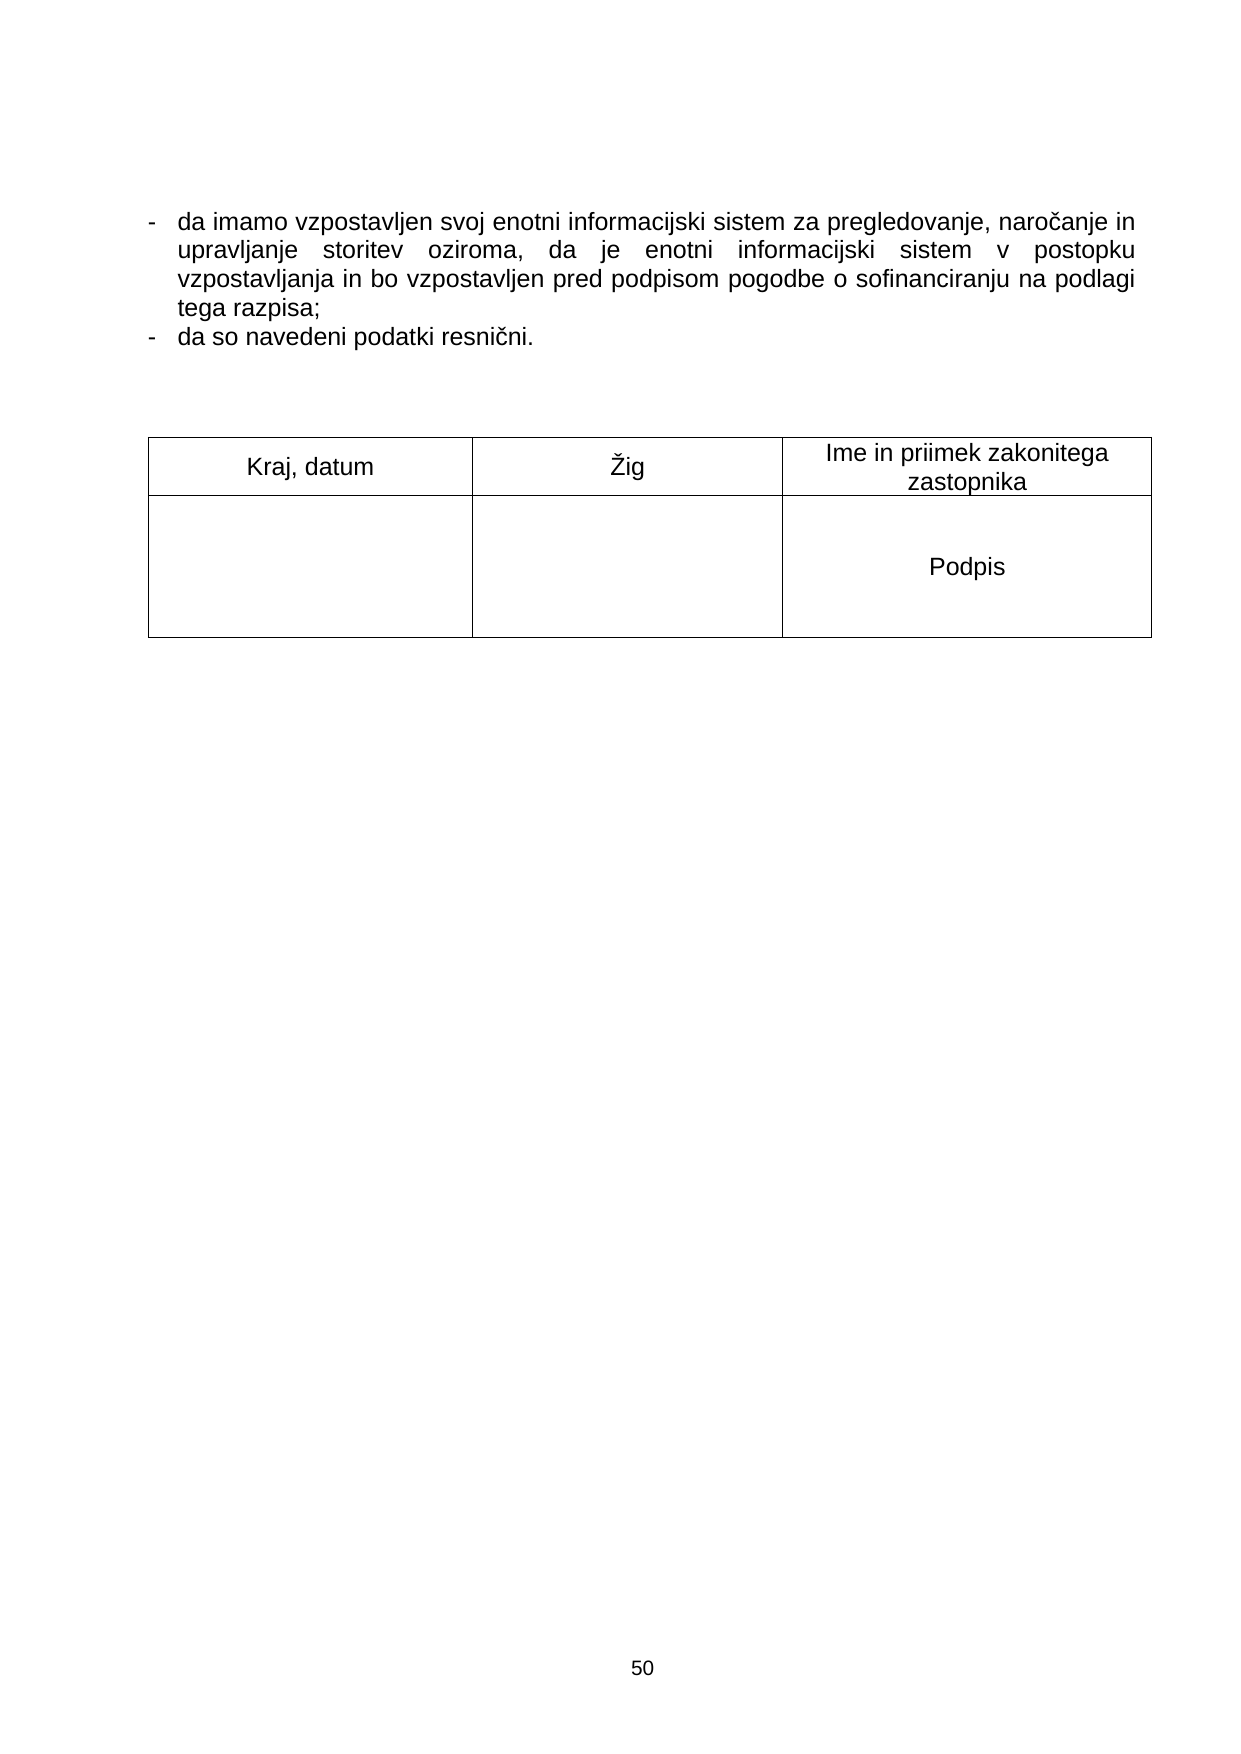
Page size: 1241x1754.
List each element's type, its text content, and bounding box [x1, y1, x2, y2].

table_header Ime in priimek zakonitega zastopnika [783, 438, 1151, 495]
table_cell [149, 496, 472, 637]
list da so navedeni podatki resnični. [148, 322, 1137, 351]
table_header Kraj, datum [149, 438, 472, 495]
table_cell Podpis [783, 496, 1151, 637]
table_header Žig [473, 438, 782, 495]
table_cell [473, 496, 782, 637]
list da imamo vzpostavljen svoj enotni informacijski sistem za pregledovanje, naročanje in upravljanje storitev oziroma, da je enotni informacijski sistem v postopku vzpostavljanja in bo vzpostavljen pred podpisom pogodbe o sofinanciranju na podlagi tega razpisa; [148, 207, 1137, 322]
